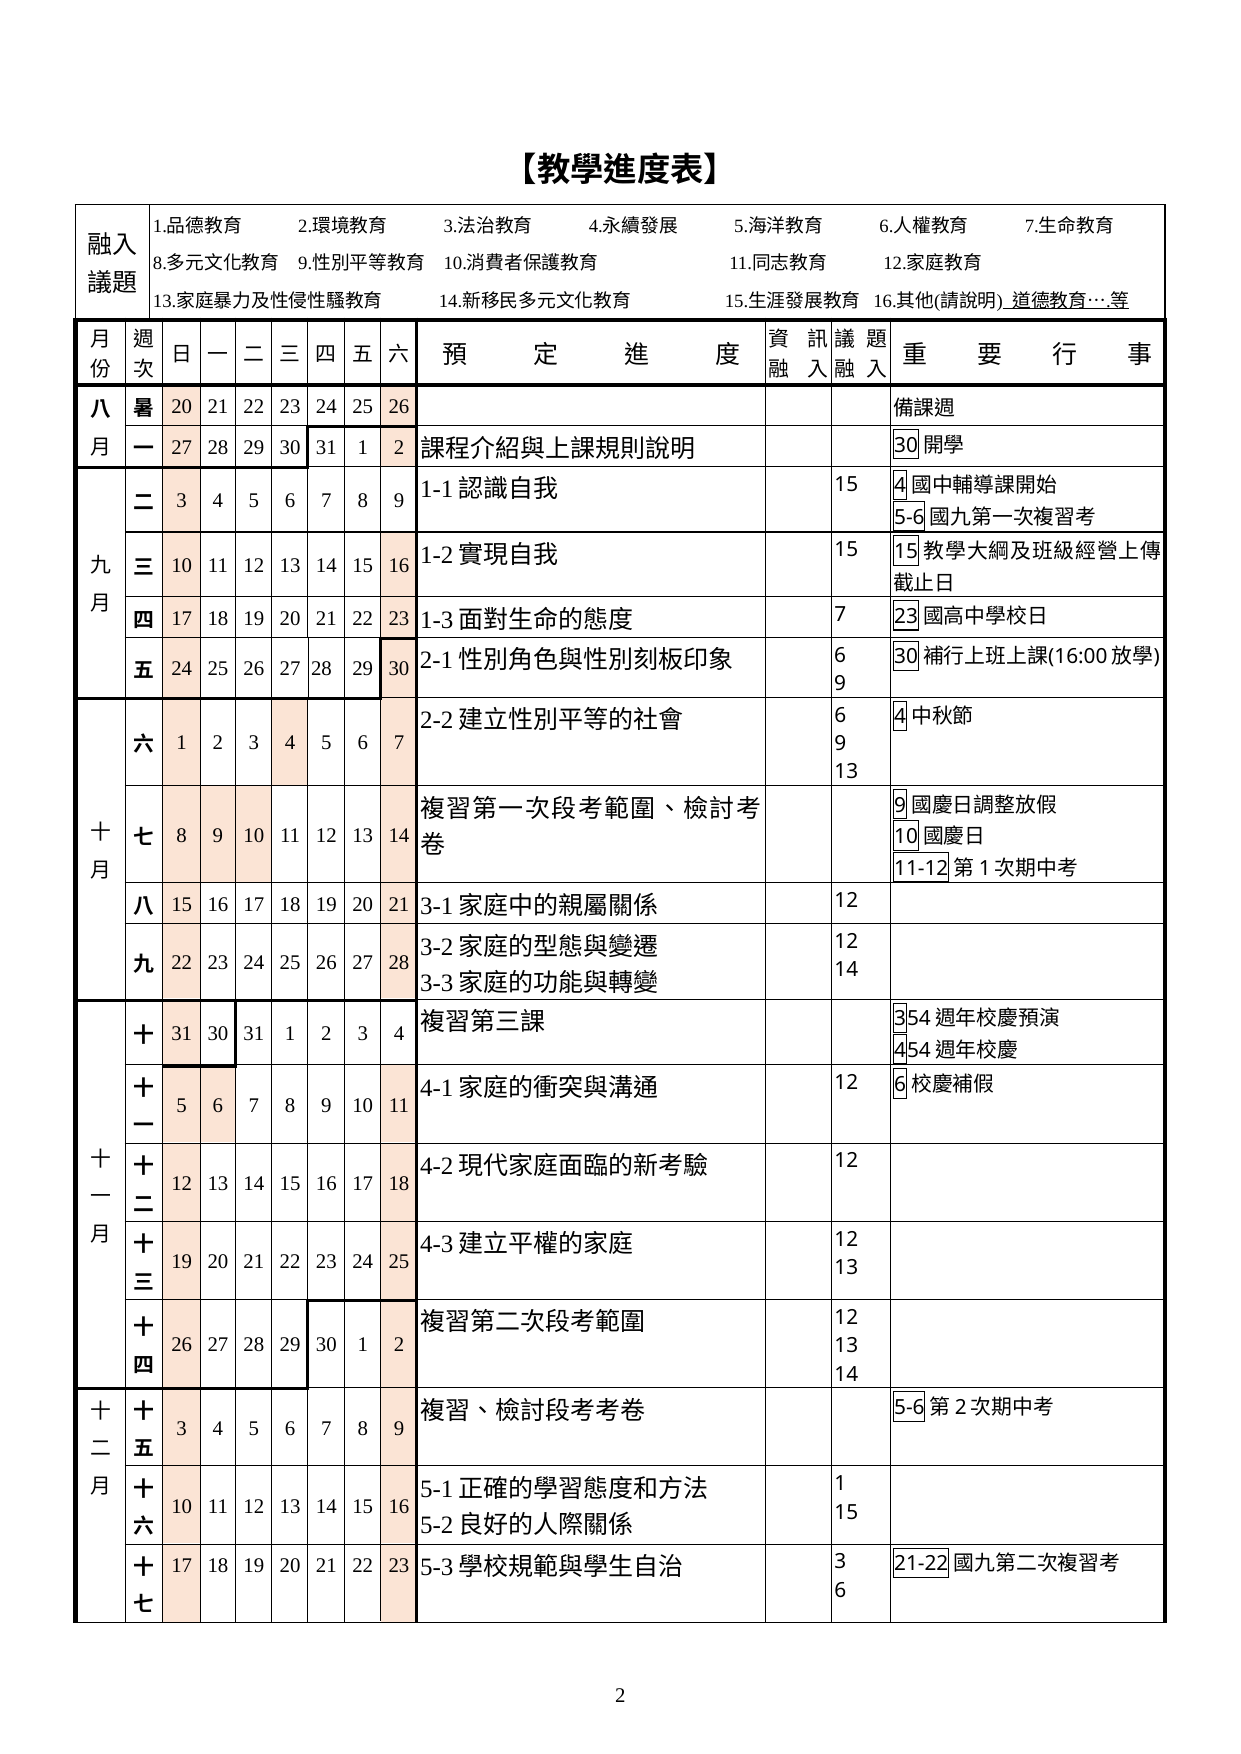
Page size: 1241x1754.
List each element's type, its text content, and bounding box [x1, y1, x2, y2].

table_cell 9 [381, 1388, 415, 1465]
table_cell [891, 1300, 1163, 1387]
table_cell 14 [381, 786, 415, 882]
table_cell 六 [126, 700, 162, 785]
table_cell 6校慶補假 [891, 1065, 1163, 1142]
table_cell 6 [201, 1068, 235, 1142]
table_cell 3 [163, 1390, 200, 1465]
table_cell 27 [272, 638, 308, 697]
table_cell 1-3面對生命的態度 [418, 597, 765, 637]
table_cell 26 [236, 638, 271, 697]
table_cell 3 [345, 1002, 380, 1064]
table_cell 13 [201, 1144, 235, 1221]
table_cell 三 [126, 533, 162, 596]
table_cell 20 [272, 1545, 307, 1622]
table_cell 8 [345, 467, 380, 531]
table_cell 十 月 [78, 700, 125, 998]
table_header 1.品德教育 2.環境教育 3.法治教育 4.永續發展 5.海洋教育 6.人權教育 7.生命教育 8.多元文化教育 9.性別平等教育 10.消費者保護教育 11.同志教育 12.家庭教育 13.家庭暴力及性侵性騷教育 14.新移民多元文化教育 15.生涯發展教育 16.其他(請說明) 道德教育….等 [150, 205, 1164, 318]
table_cell 354週年校慶預演 454週年校慶 [891, 1000, 1163, 1064]
table_cell 九 [126, 924, 162, 998]
table_cell 複習第二次段考範圍 [418, 1300, 765, 1387]
table_cell 27 [345, 924, 380, 998]
table_cell [766, 924, 831, 998]
table_cell 25 [381, 1222, 415, 1299]
table_cell 7 [308, 467, 344, 531]
table_cell 23 [381, 1545, 415, 1622]
table_cell 16 [381, 1466, 415, 1543]
table_cell [891, 1222, 1163, 1299]
table_cell [766, 883, 831, 923]
table_cell 14 [308, 533, 344, 596]
table_cell 8 [345, 1388, 380, 1465]
table_cell 12 [308, 786, 344, 882]
table_cell 12 [832, 883, 890, 923]
table_cell 30補行上班上課(16:00放學) [891, 638, 1163, 697]
table_cell 二 [236, 322, 271, 383]
table_cell 十 三 [126, 1222, 162, 1299]
table_cell 9國慶日調整放假 10國慶日 11-12第1次期中考 [891, 786, 1163, 882]
table_cell 10 [236, 786, 271, 882]
table_cell 六 [381, 322, 415, 383]
table_cell 20 [163, 387, 200, 425]
table_cell 3 [236, 700, 271, 785]
table_cell 暑 [126, 387, 162, 425]
table_cell 13 [345, 786, 380, 882]
table_cell [832, 786, 890, 882]
table_cell [832, 1388, 890, 1465]
table_cell 27 [201, 1300, 235, 1387]
table_cell [891, 1144, 1163, 1221]
table_cell 十 二 月 [78, 1390, 125, 1622]
table_cell 21 [201, 387, 235, 425]
table_cell [832, 426, 890, 466]
table_cell 18 [201, 597, 235, 637]
table_cell 17 [163, 597, 200, 637]
table_cell 18 [201, 1545, 235, 1622]
table_cell 16 [201, 883, 235, 923]
table_cell 複習第一次段考範圍、檢討考卷 [418, 786, 765, 882]
table_cell 4 [272, 700, 307, 785]
table_cell [766, 1466, 831, 1543]
table_cell 12 [236, 533, 271, 596]
table_cell 日 [163, 322, 200, 383]
table_cell 31 [309, 428, 344, 466]
table_cell 30 [309, 1302, 344, 1387]
table_cell 18 [272, 883, 307, 923]
table_cell 重要行事 [891, 322, 1163, 383]
table_cell 22 [272, 1222, 307, 1299]
table_cell 1 [345, 1302, 380, 1387]
table_cell [766, 533, 831, 596]
table_cell 複習第三課 [418, 1000, 765, 1064]
table_cell 22 [163, 924, 200, 998]
table_cell 23 [272, 387, 307, 425]
table_cell 14 [236, 1144, 271, 1221]
table_cell 預定進度 [418, 322, 765, 383]
table_cell 7 [308, 1388, 344, 1465]
table_cell 22 [236, 387, 271, 425]
table_cell 20 [272, 597, 307, 637]
table_cell 25 [272, 924, 307, 998]
table_cell 24 [308, 387, 344, 425]
table_cell 20 [201, 1222, 235, 1299]
table_cell 29 [272, 1300, 306, 1387]
table_cell 備課週 [891, 387, 1163, 425]
table_cell 5 [163, 1068, 200, 1142]
table_cell 25 [345, 387, 380, 425]
table_cell 7 [381, 698, 415, 785]
table_cell 21 [308, 597, 344, 637]
table_cell 5-3學校規範與學生自治 [418, 1545, 765, 1622]
table_cell 6 9 [832, 638, 890, 697]
table_cell 十 二 [126, 1144, 162, 1221]
table_cell 12 13 14 [832, 1300, 890, 1387]
table_cell 十 五 [126, 1390, 162, 1465]
table_cell 19 [236, 597, 271, 637]
table_cell 七 [126, 786, 162, 882]
table_cell 4-2現代家庭面臨的新考驗 [418, 1144, 765, 1221]
table_cell 15 [345, 1466, 380, 1543]
table_cell 28 [236, 1300, 271, 1387]
table_cell 17 [345, 1144, 380, 1221]
table_cell [766, 1065, 831, 1142]
table_cell 4 [201, 1390, 235, 1465]
table_cell [766, 1144, 831, 1221]
table_cell 25 [201, 638, 235, 697]
table_cell [766, 786, 831, 882]
table_cell 11 [381, 1065, 415, 1142]
table_cell 21 [308, 1545, 344, 1622]
table_cell 31 [163, 1002, 200, 1064]
table_cell 週 次 [126, 322, 162, 383]
table_cell 30 [382, 640, 415, 697]
table_cell [766, 1000, 831, 1064]
table_cell 13 [272, 1466, 307, 1543]
table_cell [766, 1545, 831, 1622]
table_cell 30 [201, 1002, 234, 1064]
table_cell 28 [381, 924, 415, 998]
table_cell 13 [272, 533, 307, 596]
table_cell 2-1性別角色與性別刻板印象 [418, 638, 765, 697]
table_cell 6 [272, 1390, 307, 1465]
table_cell 5 [236, 1390, 271, 1465]
table_cell 10 [163, 533, 200, 596]
table_cell 10 [163, 1466, 200, 1543]
table_cell 9 [381, 467, 415, 531]
table_cell 28 [201, 426, 235, 466]
table_cell 30開學 [891, 426, 1163, 466]
table_cell 15 [163, 883, 200, 923]
table_cell 31 [237, 1002, 271, 1064]
table_cell 3-1家庭中的親屬關係 [418, 883, 765, 923]
table_cell 4-1家庭的衝突與溝通 [418, 1065, 765, 1142]
table_cell 1 [272, 1002, 307, 1064]
table_cell 8 [163, 786, 200, 882]
table_cell 26 [308, 924, 344, 998]
table_cell 10 [345, 1065, 380, 1142]
table_cell 21 [236, 1222, 271, 1299]
table_cell 11 [201, 533, 235, 596]
table_cell 九 月 [78, 469, 125, 697]
table_cell 19 [163, 1222, 200, 1299]
table_cell 5-1正確的學習態度和方法 5-2良好的人際關係 [418, 1466, 765, 1543]
table_cell 五 [126, 638, 162, 697]
table_cell 5 [236, 469, 271, 531]
table_cell 11 [272, 786, 307, 882]
table_cell [766, 1222, 831, 1299]
table_cell 十 七 [126, 1545, 162, 1622]
table_cell 27 [163, 426, 200, 466]
table_cell 28 [309, 638, 344, 697]
table_cell 24 [345, 1222, 380, 1299]
table_cell 24 [163, 638, 200, 697]
table_cell 6 [345, 700, 380, 785]
table_cell 7 [832, 597, 890, 637]
table_cell 八 [126, 883, 162, 923]
table_cell 12 14 [832, 924, 890, 998]
table_cell 1 [345, 428, 380, 466]
table_cell [766, 597, 831, 637]
text 【教學進度表】 [29, 129, 1211, 204]
table_cell 月 份 [78, 322, 125, 383]
table_cell 1 15 [832, 1466, 890, 1543]
table_cell 19 [308, 883, 344, 923]
table_cell 9 [308, 1065, 344, 1142]
table_cell 八 月 [78, 387, 125, 466]
table_cell 21 [381, 883, 415, 923]
table_cell 15 [832, 467, 890, 531]
table_cell 23國高中學校日 [891, 597, 1163, 637]
table_cell 3 6 [832, 1545, 890, 1622]
table_cell 四 [126, 597, 162, 637]
table_cell 一 [126, 426, 162, 466]
table_cell 三 [272, 322, 307, 383]
table_cell [891, 1466, 1163, 1543]
table_cell 23 [308, 1222, 344, 1299]
table_cell [766, 1300, 831, 1387]
table_cell 12 [832, 1065, 890, 1142]
table_cell [766, 387, 831, 425]
table_cell 26 [381, 387, 415, 425]
table_cell 22 [345, 597, 380, 637]
table_cell 12 [832, 1144, 890, 1221]
table_cell 18 [381, 1144, 415, 1221]
table_cell 十 一 月 [78, 1002, 125, 1387]
table_cell 二 [126, 469, 162, 531]
table_cell 資訊 融入 [766, 322, 831, 383]
table_cell 十 [126, 1002, 162, 1064]
table_cell 15 [272, 1144, 307, 1221]
table_cell 29 [345, 638, 379, 697]
table_cell 十 一 [126, 1065, 162, 1142]
table_cell 26 [163, 1300, 200, 1387]
table_cell 16 [308, 1144, 344, 1221]
table_cell 2 [308, 1002, 344, 1064]
table_cell [766, 426, 831, 466]
table_cell 十 六 [126, 1466, 162, 1543]
table_cell 5-6第2次期中考 [891, 1388, 1163, 1465]
table_cell 15教學大綱及班級經營上傳截止日 [891, 533, 1163, 596]
table_cell 11 [201, 1466, 235, 1543]
table_cell 6 [272, 469, 307, 531]
table_cell 2-2建立性別平等的社會 [418, 698, 765, 785]
table_cell 1-1認識自我 [418, 467, 765, 531]
table_cell 6 9 13 [832, 698, 890, 785]
table_cell 5 [308, 700, 344, 785]
table_cell 複習、檢討段考考卷 [418, 1388, 765, 1465]
table_cell [766, 467, 831, 531]
table_cell 議題 融入 [832, 322, 890, 383]
table_cell 17 [236, 883, 271, 923]
table_cell [766, 698, 831, 785]
table_cell [832, 1000, 890, 1064]
table_cell 12 13 [832, 1222, 890, 1299]
table_cell 4 [381, 1002, 415, 1064]
table_cell 五 [345, 322, 380, 383]
table_cell 2 [381, 1302, 415, 1387]
table_cell 4國中輔導課開始 5-6國九第一次複習考 [891, 467, 1163, 531]
table_cell [766, 638, 831, 697]
table_cell 一 [201, 322, 235, 383]
table_cell [766, 1388, 831, 1465]
table_cell [891, 883, 1163, 923]
table_header 融入 議題 [76, 205, 149, 318]
table_cell 7 [236, 1065, 271, 1142]
table_cell 4 [201, 469, 235, 531]
table_cell 2 [201, 700, 235, 785]
table_cell 29 [236, 426, 271, 466]
table_cell 15 [832, 533, 890, 596]
table_cell 21-22國九第二次複習考 [891, 1545, 1163, 1622]
table_cell 四 [308, 322, 344, 383]
table_cell 4-3建立平權的家庭 [418, 1222, 765, 1299]
table_cell 14 [308, 1466, 344, 1543]
table_cell 15 [345, 533, 380, 596]
table_cell 3-2家庭的型態與變遷 3-3家庭的功能與轉變 [418, 924, 765, 998]
table_cell 9 [201, 786, 235, 882]
table_cell 1-2實現自我 [418, 533, 765, 596]
table_cell 課程介紹與上課規則說明 [418, 426, 765, 466]
table_cell 2 [381, 428, 415, 466]
table_cell [891, 924, 1163, 998]
table_cell 24 [236, 924, 271, 998]
table_cell 12 [163, 1144, 200, 1221]
table_cell 4中秋節 [891, 698, 1163, 785]
table_cell 12 [236, 1466, 271, 1543]
table_cell 20 [345, 883, 380, 923]
table_cell 30 [272, 426, 306, 466]
table_cell 16 [381, 533, 415, 596]
table_cell 23 [381, 597, 415, 637]
table_cell 3 [163, 469, 200, 531]
table_cell 17 [163, 1545, 200, 1622]
table_cell [418, 387, 765, 425]
table_cell [832, 387, 890, 425]
table_cell 22 [345, 1545, 381, 1622]
table_cell 8 [272, 1065, 307, 1142]
table_cell 十 四 [126, 1300, 162, 1387]
table_cell 1 [163, 700, 200, 785]
table_cell 19 [236, 1545, 271, 1622]
table_cell 23 [201, 924, 235, 998]
